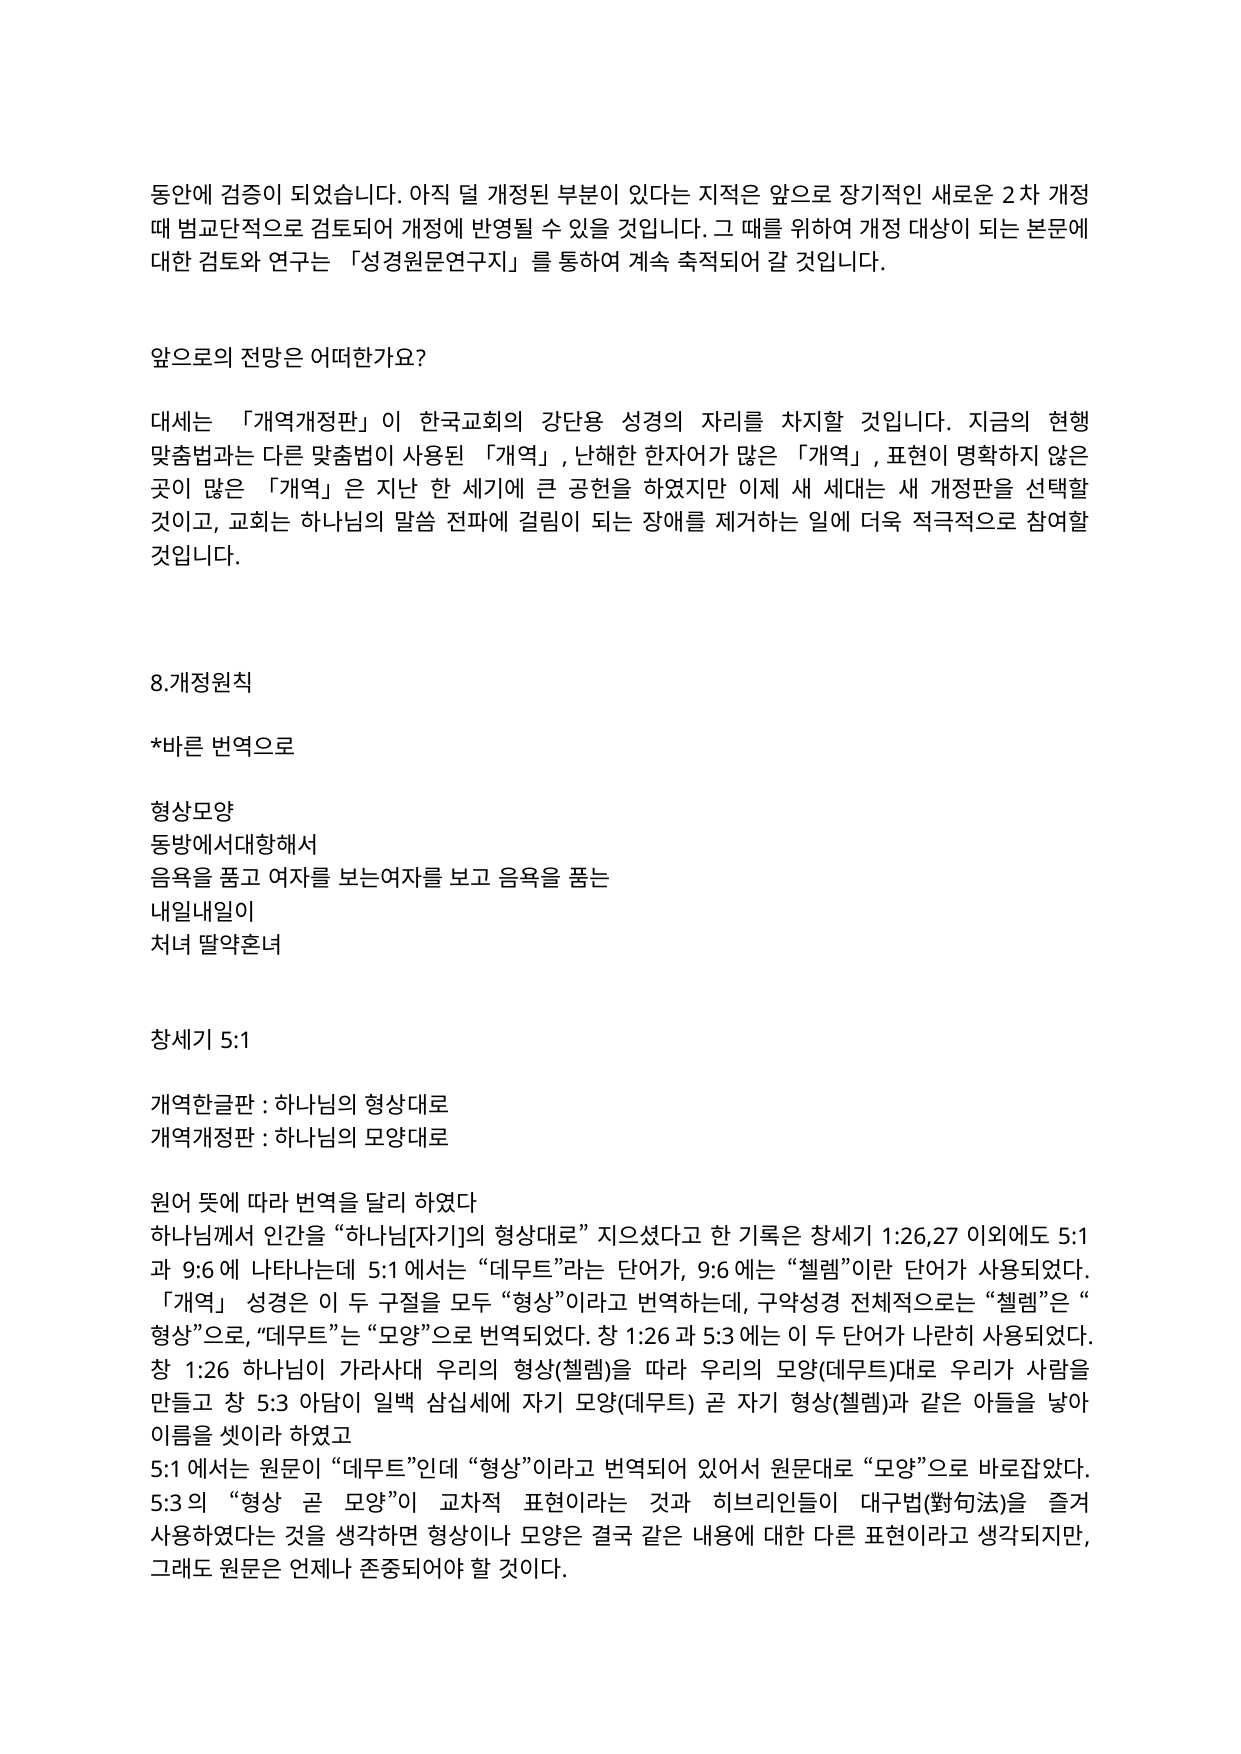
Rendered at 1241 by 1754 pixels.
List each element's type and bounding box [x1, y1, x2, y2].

text [150, 177, 1090, 1585]
